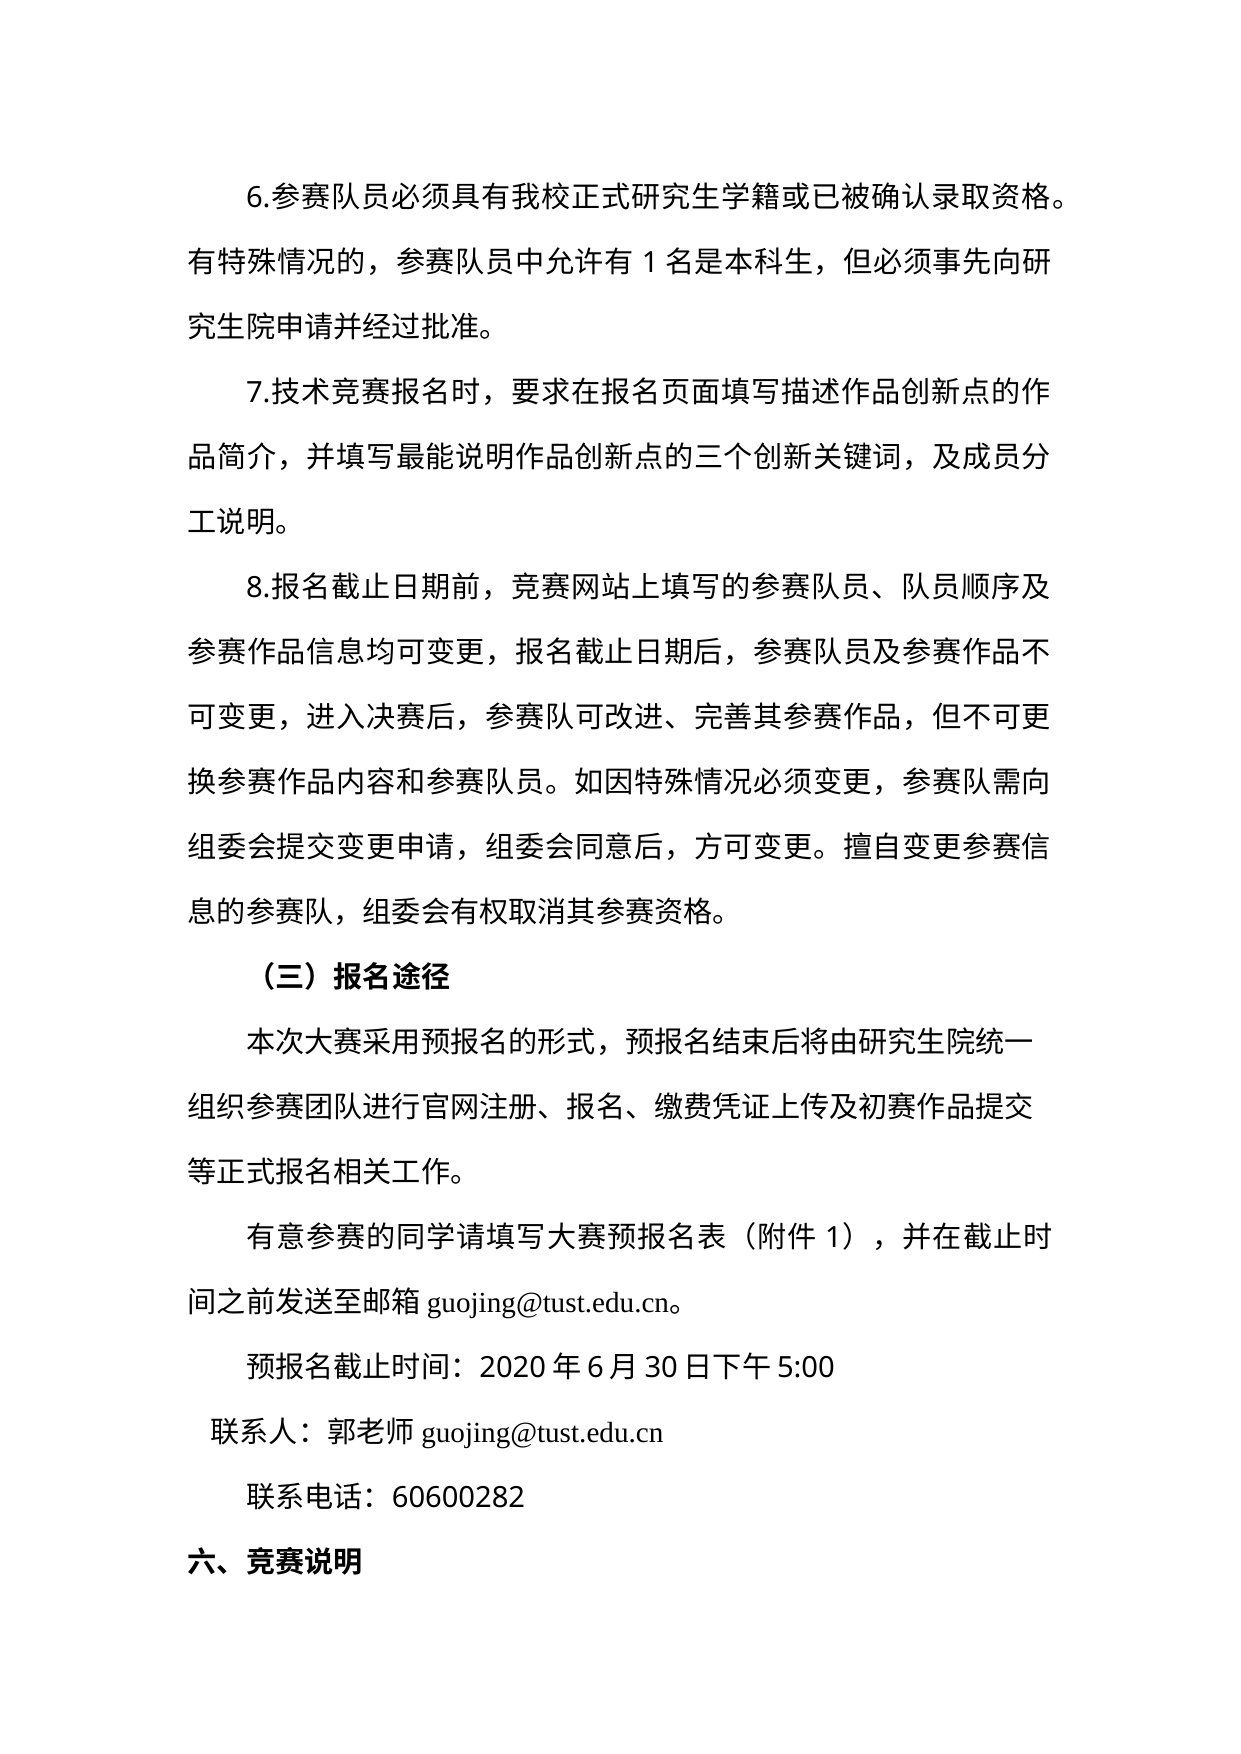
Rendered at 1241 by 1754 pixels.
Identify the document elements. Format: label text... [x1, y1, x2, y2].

text （三）报名途径 [187, 942, 1053, 1007]
text 7.技术竞赛报名时，要求在报名页面填写描述作品创新点的作品简介，并填写最能说明作品创新点的三个创新关键词，及成员分工说明。 [187, 357, 1053, 552]
text 预报名截止时间：2020年6月30日下午5:00 [187, 1332, 1053, 1397]
text 有意参赛的同学请填写大赛预报名表（附件1），并在截止时间之前发送至邮箱guojing@tust.edu.cn。 [187, 1202, 1053, 1332]
text 联系电话：60600282 [187, 1462, 1053, 1527]
text 六、竞赛说明 [187, 1527, 1053, 1592]
text 8.报名截止日期前，竞赛网站上填写的参赛队员、队员顺序及参赛作品信息均可变更，报名截止日期后，参赛队员及参赛作品不可变更，进入决赛后，参赛队可改进、完善其参赛作品，但不可更换参赛作品内容和参赛队员。如因特殊情况必须变更，参赛队需向组委会提交变更申请，组委会同意后，方可变更。擅自变更参赛信息的参赛队，组委会有权取消其参赛资格。 [187, 552, 1053, 942]
text 6.参赛队员必须具有我校正式研究生学籍或已被确认录取资格。有特殊情况的，参赛队员中允许有1名是本科生，但必须事先向研究生院申请并经过批准。 [187, 162, 1053, 357]
text 联系人：郭老师 guojing@tust.edu.cn [187, 1397, 1053, 1462]
text 本次大赛采用预报名的形式，预报名结束后将由研究生院统一组织参赛团队进行官网注册、报名、缴费凭证上传及初赛作品提交等正式报名相关工作。 [187, 1007, 1053, 1202]
